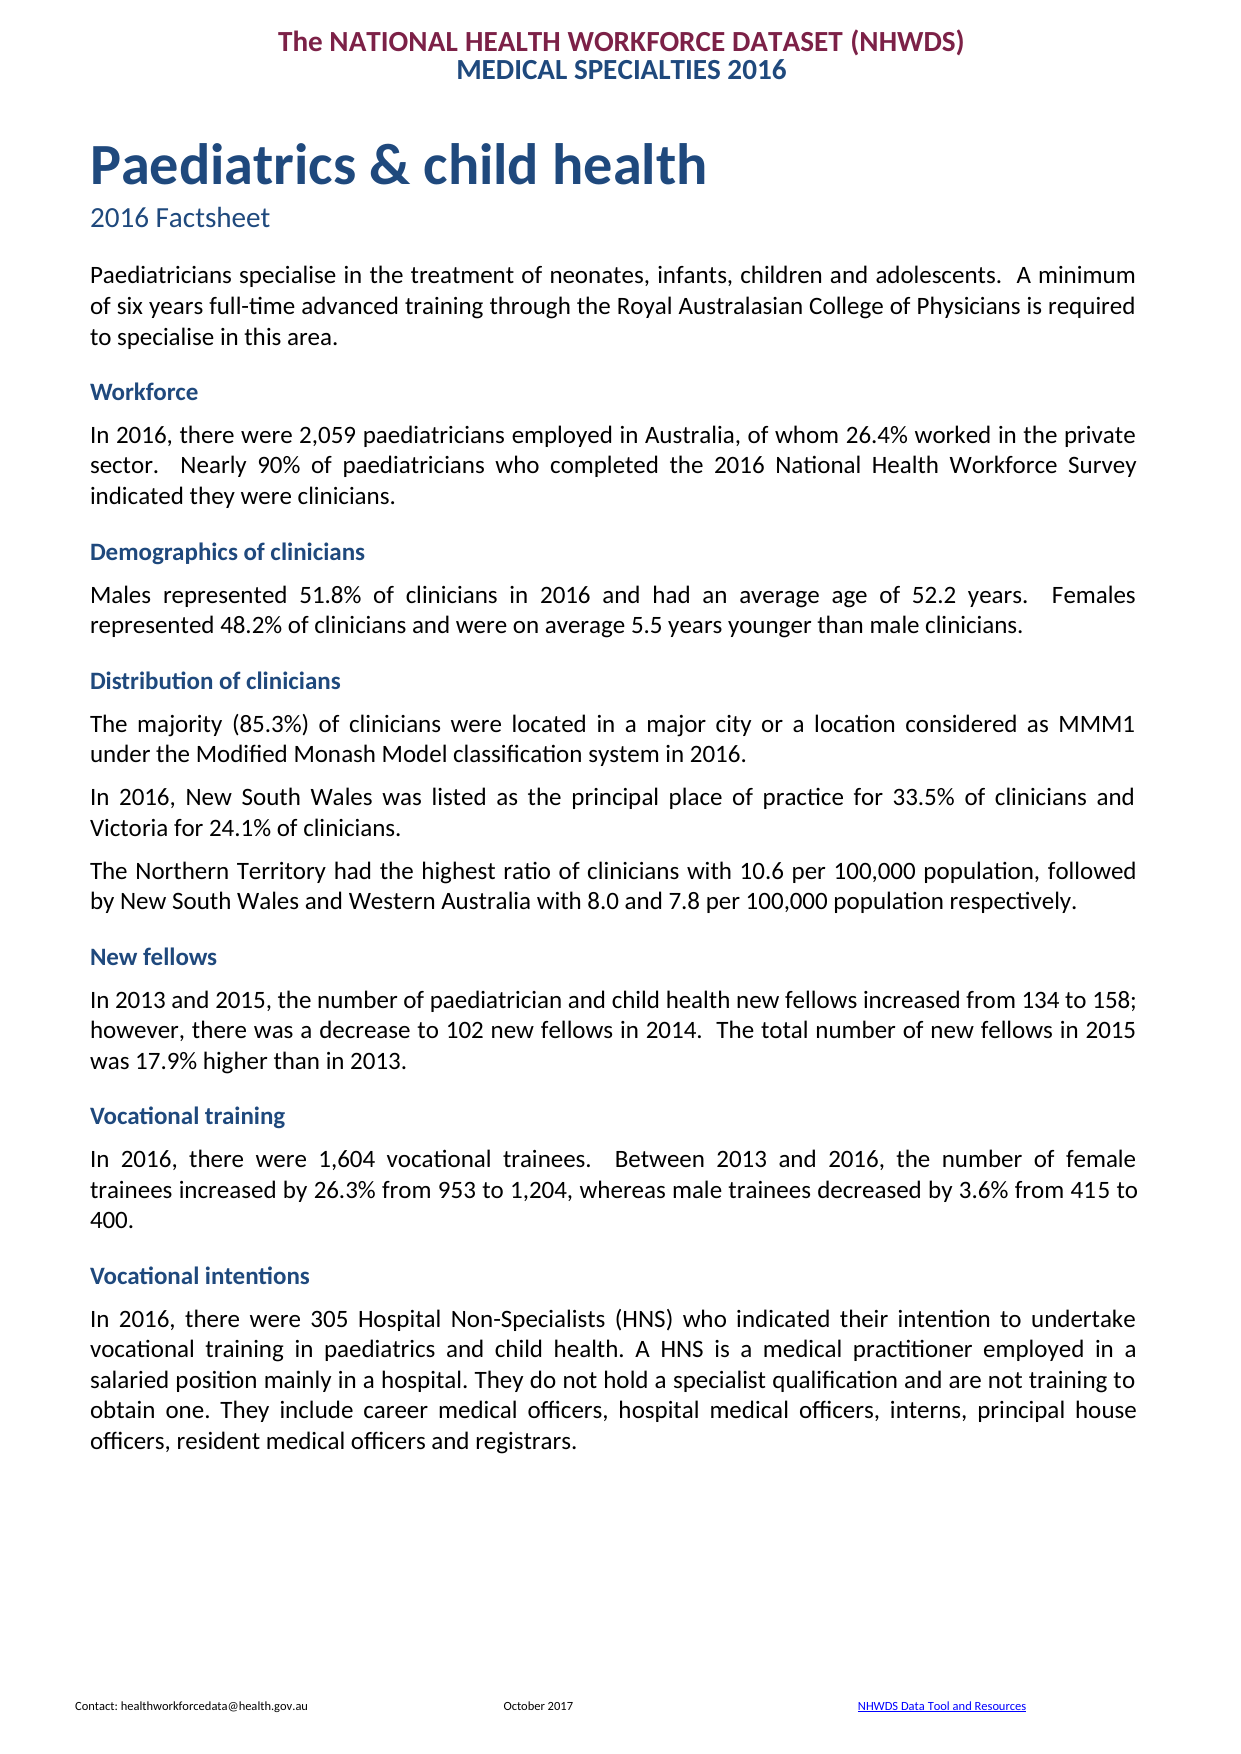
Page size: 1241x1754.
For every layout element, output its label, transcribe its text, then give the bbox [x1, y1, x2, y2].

text In 2016, there were 305 Hospital Non-Specialists (HNS) who indicated their intention to undertake vocational training in paediatrics and child health. A HNS is a medical practitioner employed in a salaried position mainly in a hospital. They do not hold a specialist qualification and are not training to obtain one. They include career medical officers, hospital medical officers, interns, principal house officers, resident medical officers and registrars. [90, 1303, 1138, 1456]
subtitle Workforce [90, 376, 1138, 407]
subtitle Demographics of clinicians [90, 536, 1138, 566]
text Paediatricians specialise in the treatment of neonates, infants, children and adolescents. A minimum of six years full-time advanced training through the Royal Australasian College of Physicians is required to specialise in this area. [90, 259, 1138, 351]
text Paediatrics & child health [90, 128, 1165, 199]
text The Northern Territory had the highest ratio of clinicians with 10.6 per 100,000 population, followed by New South Wales and Western Australia with 8.0 and 7.8 per 100,000 population respectively. [90, 855, 1138, 916]
subtitle New fellows [90, 941, 1138, 971]
text Males represented 51.8% of clinicians in 2016 and had an average age of 52.2 years. Females represented 48.2% of clinicians and were on average 5.5 years younger than male clinicians. [90, 579, 1138, 640]
text In 2016, there were 1,604 vocational trainees. Between 2013 and 2016, the number of female trainees increased by 26.3% from 953 to 1,204, whereas male trainees decreased by 3.6% from 415 to 400. [90, 1143, 1138, 1235]
subtitle Distribution of clinicians [90, 665, 1138, 695]
text The majority (85.3%) of clinicians were located in a major city or a location considered as MMM1 under the Modified Monash Model classification system in 2016. [90, 708, 1138, 769]
text In 2016, New South Wales was listed as the principal place of practice for 33.5% of clinicians and Victoria for 24.1% of clinicians. [90, 781, 1138, 842]
text In 2016, there were 2,059 paediatricians employed in Australia, of whom 26.4% worked in the private sector. Nearly 90% of paediatricians who completed the 2016 National Health Workforce Survey indicated they were clinicians. [90, 419, 1138, 511]
text In 2013 and 2015, the number of paediatrician and child health new fellows increased from 134 to 158; however, there was a decrease to 102 new fellows in 2014. The total number of new fellows in 2015 was 17.9% higher than in 2013. [90, 984, 1138, 1076]
subtitle Vocational training [90, 1101, 1138, 1131]
subtitle Vocational intentions [90, 1260, 1138, 1291]
text 2016 Factsheet [90, 199, 1165, 234]
